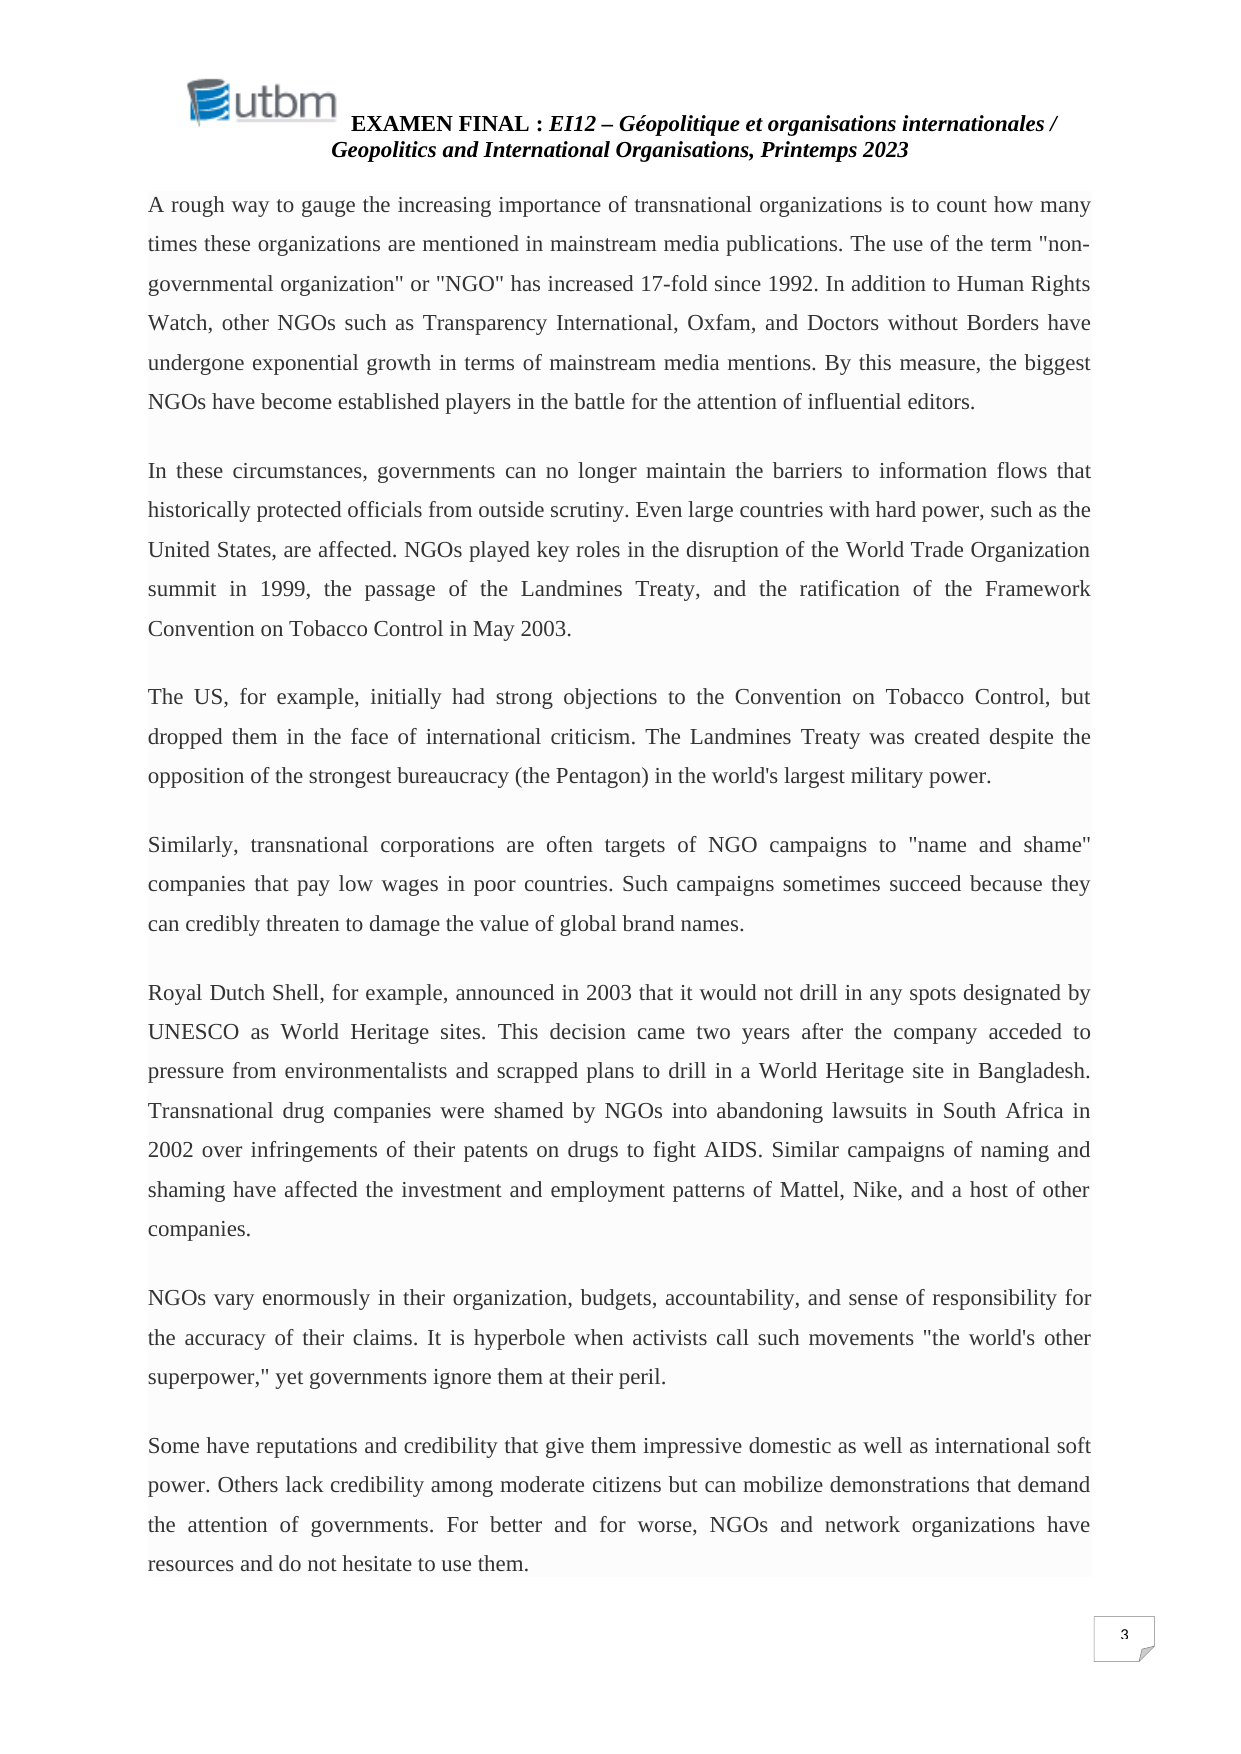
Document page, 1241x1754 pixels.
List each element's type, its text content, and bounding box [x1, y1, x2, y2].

text In these circumstances, governments can no longer maintain the barriers to information flows that historically protected officials from outside scrutiny. Even large countries with hard power, such as the United States, are affected. NGOs played key roles in the disruption of the World Trade Organization summit in 1999, the passage of the Landmines Treaty, and the ratification of the Framework Convention on Tobacco Control in May 2003. [148, 457, 1092, 641]
picture [183, 73, 346, 132]
text NGOs vary enormously in their organization, budgets, accountability, and sense of responsibility for the accuracy of their claims. It is hyperbole when activists call such movements "the world's other superpower," yet governments ignore them at their peril. [148, 1284, 1092, 1389]
text A rough way to gauge the increasing importance of transnational organizations is to count how many times these organizations are mentioned in mainstream media publications. The use of the term "non-governmental organization" or "NGO" has increased 17-fold since 1992. In addition to Human Rights Watch, other NGOs such as Transparency International, Oxfam, and Doctors without Borders have undergone exponential growth in terms of mainstream media mentions. By this measure, the biggest NGOs have become established players in the battle for the attention of influential editors. [148, 191, 1092, 414]
text Some have reputations and credibility that give them impressive domestic as well as international soft power. Others lack credibility among moderate citizens but can mobilize demonstrations that demand the attention of governments. For better and for worse, NGOs and network organizations have resources and do not hesitate to use them. [148, 1432, 1092, 1577]
text The US, for example, initially had strong objections to the Convention on Tobacco Control, but dropped them in the face of international criticism. The Landmines Treaty was created despite the opposition of the strongest bureaucracy (the Pentagon) in the world's largest military power. [148, 683, 1092, 789]
text Similarly, transnational corporations are often targets of NGO campaigns to "name and shame" companies that pay low wages in poor countries. Such campaigns sometimes succeed because they can credibly threaten to damage the value of global brand names. [148, 831, 1092, 936]
text Royal Dutch Shell, for example, announced in 2003 that it would not drill in any spots designated by UNESCO as World Heritage sites. This decision came two years after the company acceded to pressure from environmentalists and scrapped plans to drill in a World Heritage site in Bangladesh. Transnational drug companies were shamed by NGOs into abandoning lawsuits in South Africa in 2002 over infringements of their patents on drugs to fight AIDS. Similar campaigns of naming and shaming have affected the investment and employment patterns of Mattel, Nike, and a host of other companies. [148, 979, 1092, 1242]
